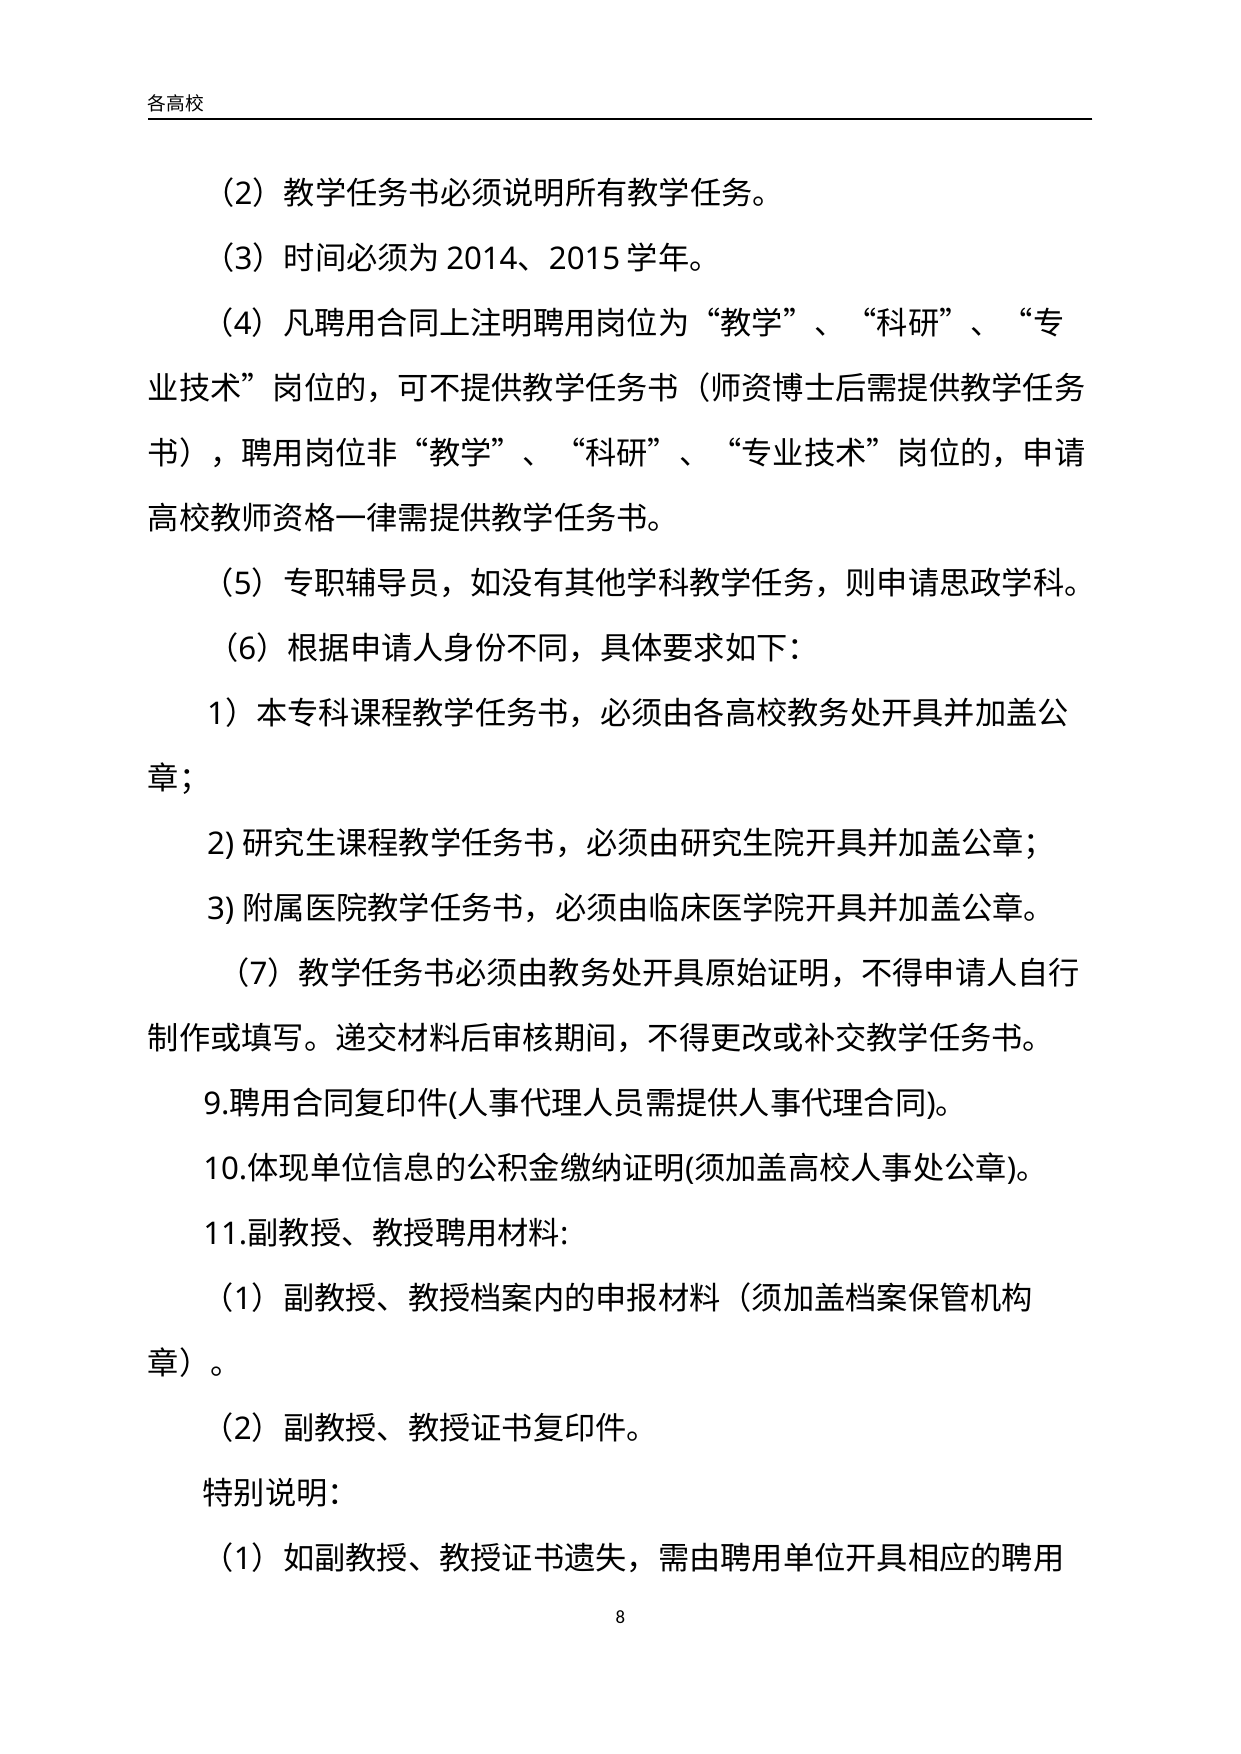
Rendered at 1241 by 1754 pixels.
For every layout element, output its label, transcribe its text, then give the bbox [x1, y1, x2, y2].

list 10.体现单位信息的公积金缴纳证明(须加盖高校人事处公章)。 [148, 1133, 1092, 1198]
text （6）根据申请人身份不同，具体要求如下： [148, 613, 1092, 678]
list 9.聘用合同复印件(人事代理人员需提供人事代理合同)。 [148, 1068, 1092, 1133]
text （3）时间必须为2014、2015学年。 [148, 223, 1092, 288]
text 特别说明： [148, 1458, 1092, 1523]
text （1）副教授、教授档案内的申报材料（须加盖档案保管机构章）。 [148, 1263, 1092, 1393]
text （7）教学任务书必须由教务处开具原始证明，不得申请人自行制作或填写。递交材料后审核期间，不得更改或补交教学任务书。 [148, 938, 1092, 1068]
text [148, 1523, 1092, 1588]
text （5）专职辅导员，如没有其他学科教学任务，则申请思政学科。 [148, 548, 1092, 613]
text （2）副教授、教授证书复印件。 [148, 1393, 1092, 1458]
list 11.副教授、教授聘用材料: [148, 1198, 1092, 1263]
text （4）凡聘用合同上注明聘用岗位为“教学”、“科研”、“专业技术”岗位的，可不提供教学任务书（师资博士后需提供教学任务书），聘用岗位非“教学”、“科研”、“专业技术”岗位的，申请高校教师资格一律需提供教学任务书。 [148, 288, 1092, 548]
text 3) 附属医院教学任务书，必须由临床医学院开具并加盖公章。 [148, 873, 1092, 938]
text 1）本专科课程教学任务书，必须由各高校教务处开具并加盖公章； [148, 678, 1092, 808]
text （2）教学任务书必须说明所有教学任务。 [148, 158, 1092, 223]
text 2) 研究生课程教学任务书，必须由研究生院开具并加盖公章； [148, 808, 1092, 873]
